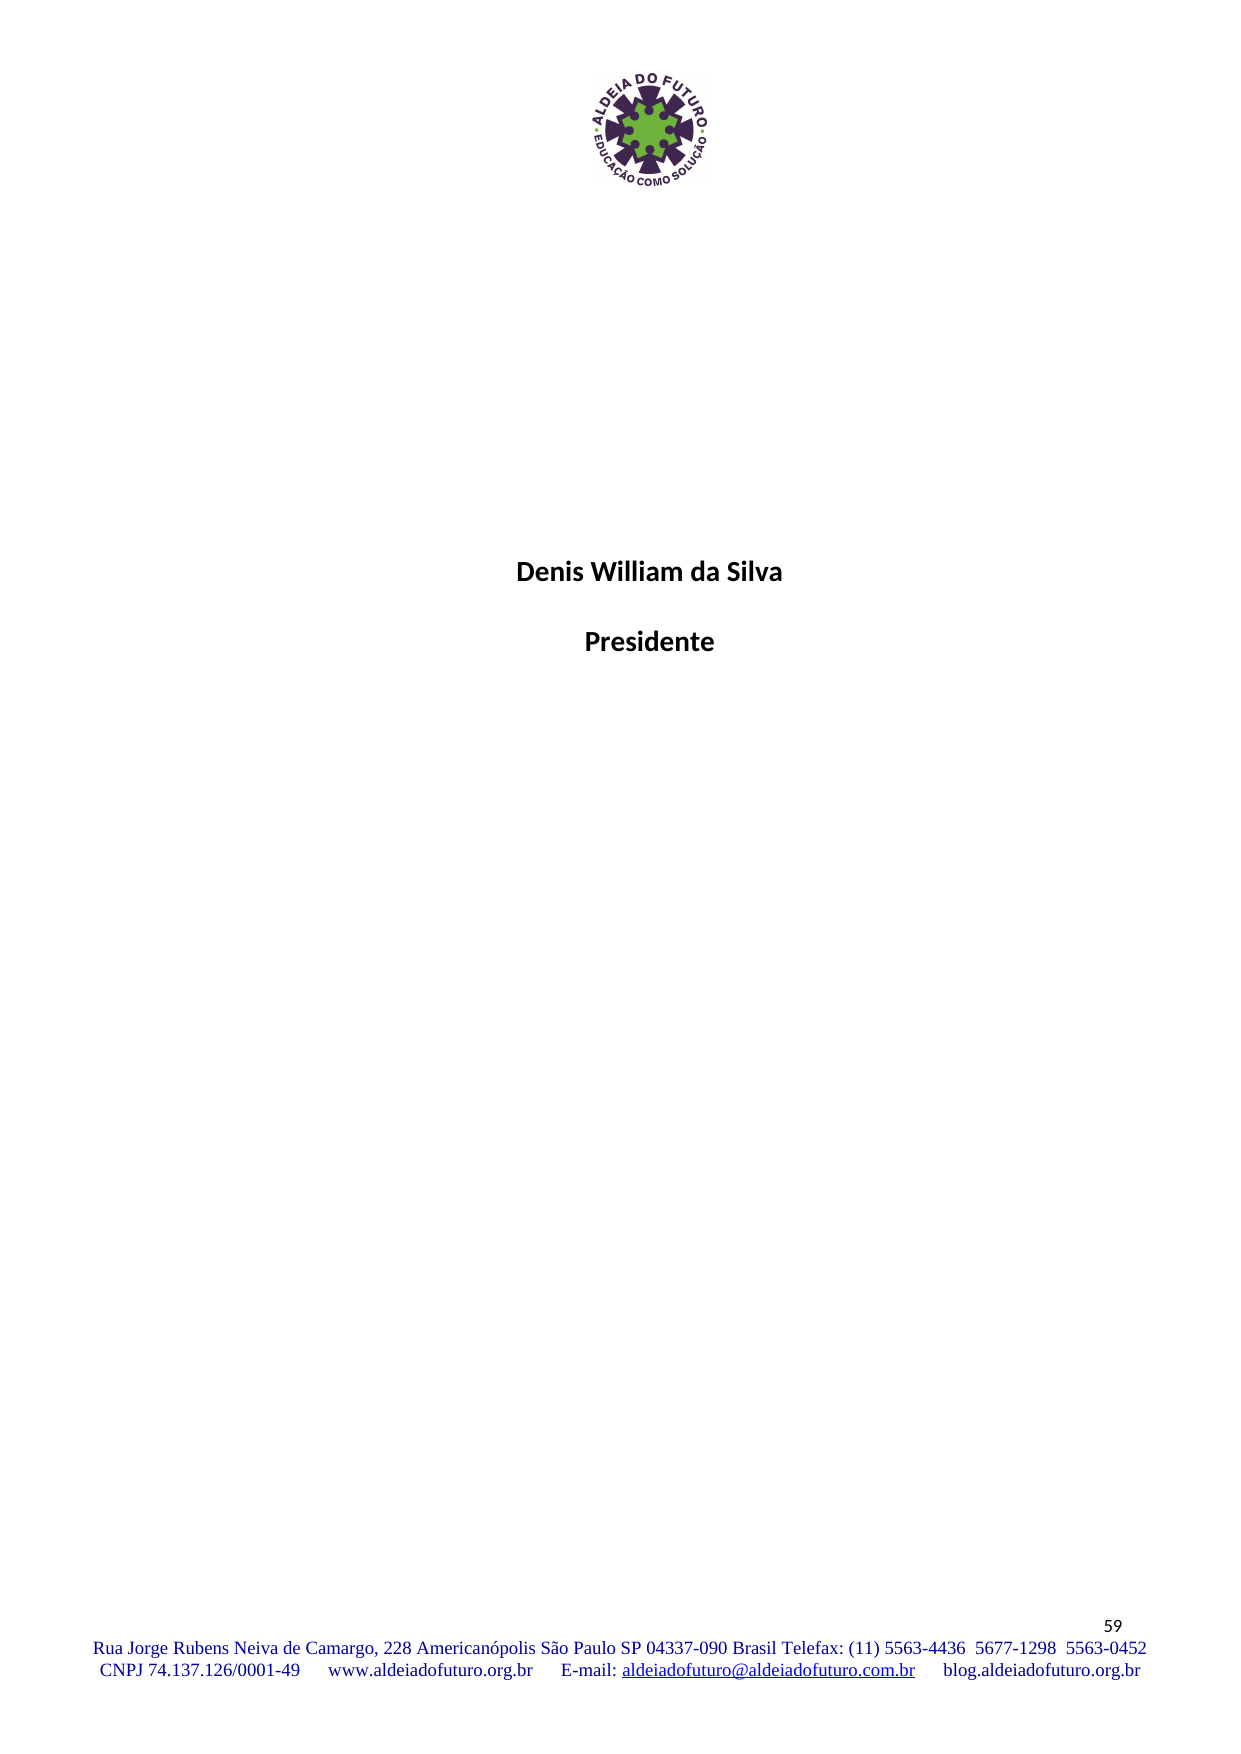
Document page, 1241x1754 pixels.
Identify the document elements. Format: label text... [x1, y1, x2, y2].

text Denis William da Silva [74, 553, 1122, 588]
text Presidente [74, 623, 1122, 659]
picture [590, 73, 709, 186]
